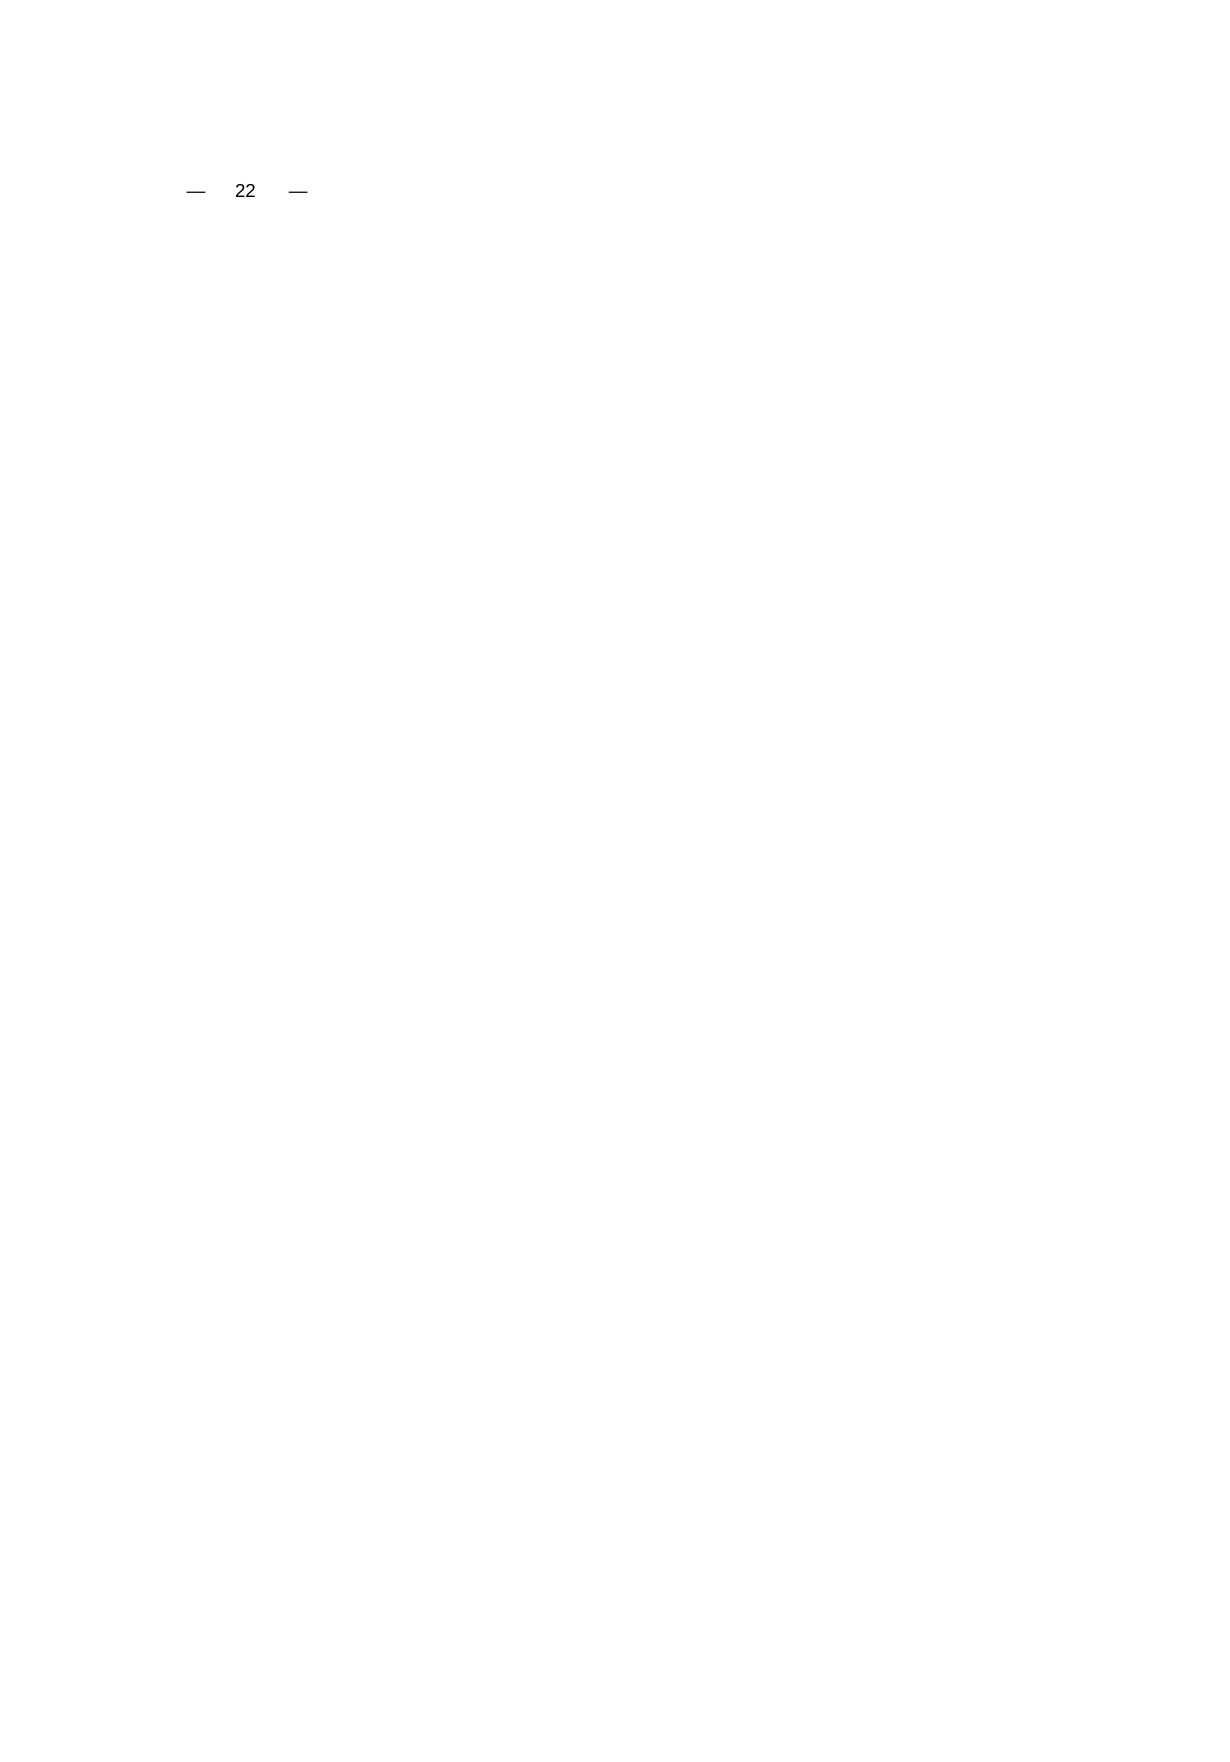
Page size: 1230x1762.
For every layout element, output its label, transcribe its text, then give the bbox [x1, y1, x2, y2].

text — 22 — [177, 183, 1089, 201]
